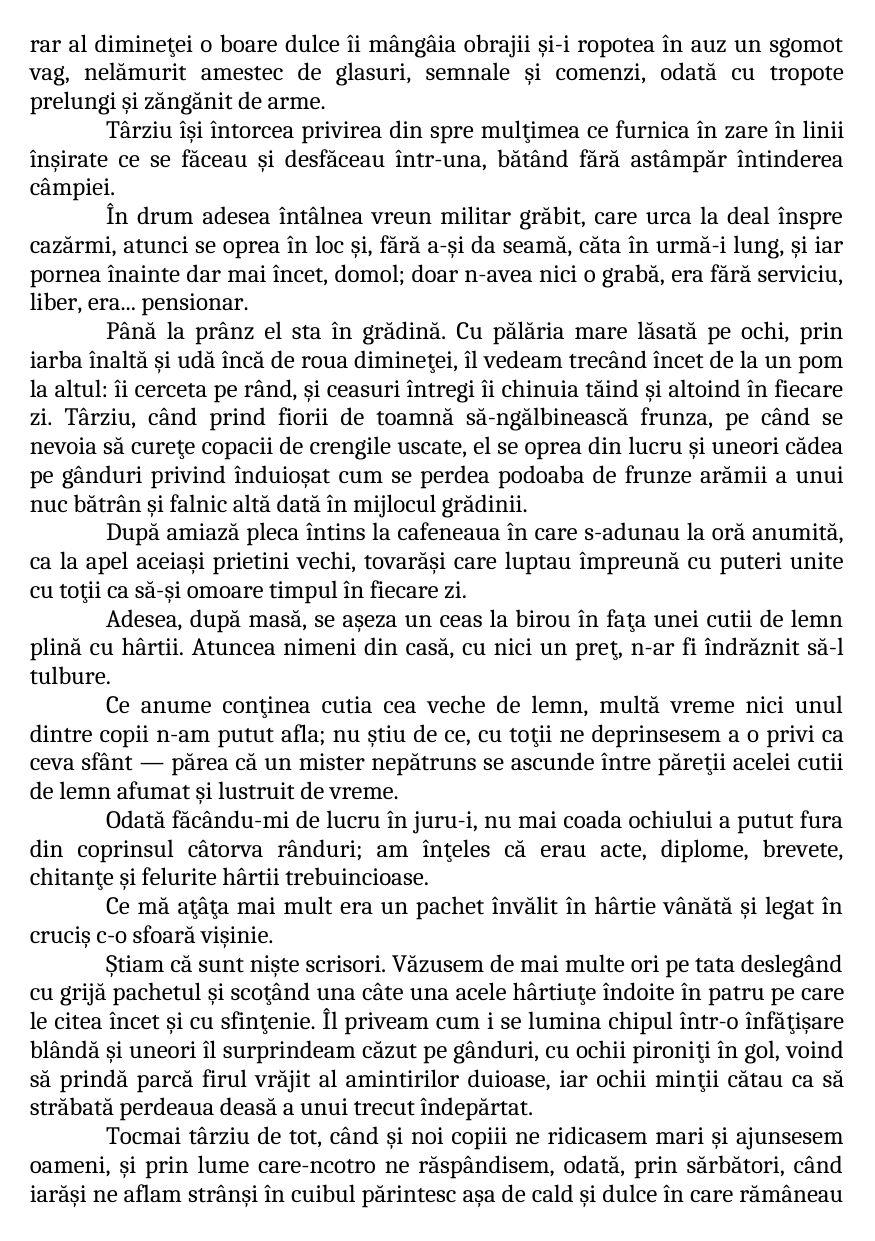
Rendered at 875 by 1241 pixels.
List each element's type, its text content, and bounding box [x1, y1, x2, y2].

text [29, 1122, 844, 1208]
text Ce mă aţâţa mai mult era un pachet învălit în hârtie vânătă şi legat în cruciş c-o sfoară vişinie. [29, 892, 844, 949]
text Târziu îşi întorcea privirea din spre mulţimea ce furnica în zare în linii înşirate ce se făceau şi desfăceau într-una, bătând fără astâmpăr întinderea câmpiei. [29, 116, 844, 202]
text Adesea, după masă, se aşeza un ceas la birou în faţa unei cutii de lemn plină cu hârtii. Atuncea nimeni din casă, cu nici un preţ, n-ar fi îndrăznit să-l tulbure. [29, 604, 844, 691]
text Odată făcându-mi de lucru în juru-i, nu mai coada ochiului a putut fura din coprinsul câtorva rânduri; am înţeles că erau acte, diplome, brevete, chitanţe şi felurite hârtii trebuincioase. [29, 806, 844, 892]
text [29, 29, 844, 116]
text În drum adesea întâlnea vreun militar grăbit, care urca la deal înspre cazărmi, atunci se oprea în loc şi, fără a-şi da seamă, căta în urmă-i lung, şi iar pornea înainte dar mai încet, domol; doar n-avea nici o grabă, era fără serviciu, liber, era... pensionar. [29, 202, 844, 317]
text Până la prânz el sta în grădină. Cu pălăria mare lăsată pe ochi, prin iarba înaltă şi udă încă de roua dimineţei, îl vedeam trecând încet de la un pom la altul: îi cerceta pe rând, şi ceasuri întregi îi chinuia tăind şi altoind în fiecare zi. Târziu, când prind fiorii de toamnă să-ngălbinească frunza, pe când se nevoia să cureţe copacii de crengile uscate, el se oprea din lucru şi uneori cădea pe gânduri privind înduioşat cum se perdea podoaba de frunze arămii a unui nuc bătrân şi falnic altă dată în mijlocul grădinii. [29, 317, 844, 518]
text După amiază pleca întins la cafeneaua în care s-adunau la oră anumită, ca la apel aceiaşi prietini vechi, tovarăşi care luptau împreună cu puteri unite cu toţii ca să-şi omoare timpul în fiecare zi. [29, 518, 844, 604]
text Ştiam că sunt nişte scrisori. Văzusem de mai multe ori pe tata deslegând cu grijă pachetul şi scoţând una câte una acele hârtiuţe îndoite în patru pe care le citea încet şi cu sfinţenie. Îl priveam cum i se lumina chipul într-o înfăţişare blândă şi uneori îl surprindeam căzut pe gânduri, cu ochii pironiţi în gol, voind să prindă parcă firul vrăjit al amintirilor duioase, iar ochii minţii cătau ca să străbată perdeaua deasă a unui trecut îndepărtat. [29, 949, 844, 1122]
text Ce anume conţinea cutia cea veche de lemn, multă vreme nici unul dintre copii n-am putut afla; nu ştiu de ce, cu toţii ne deprinsesem a o privi ca ceva sfânt — părea că un mister nepătruns se ascunde între păreţii acelei cutii de lemn afumat şi lustruit de vreme. [29, 691, 844, 806]
